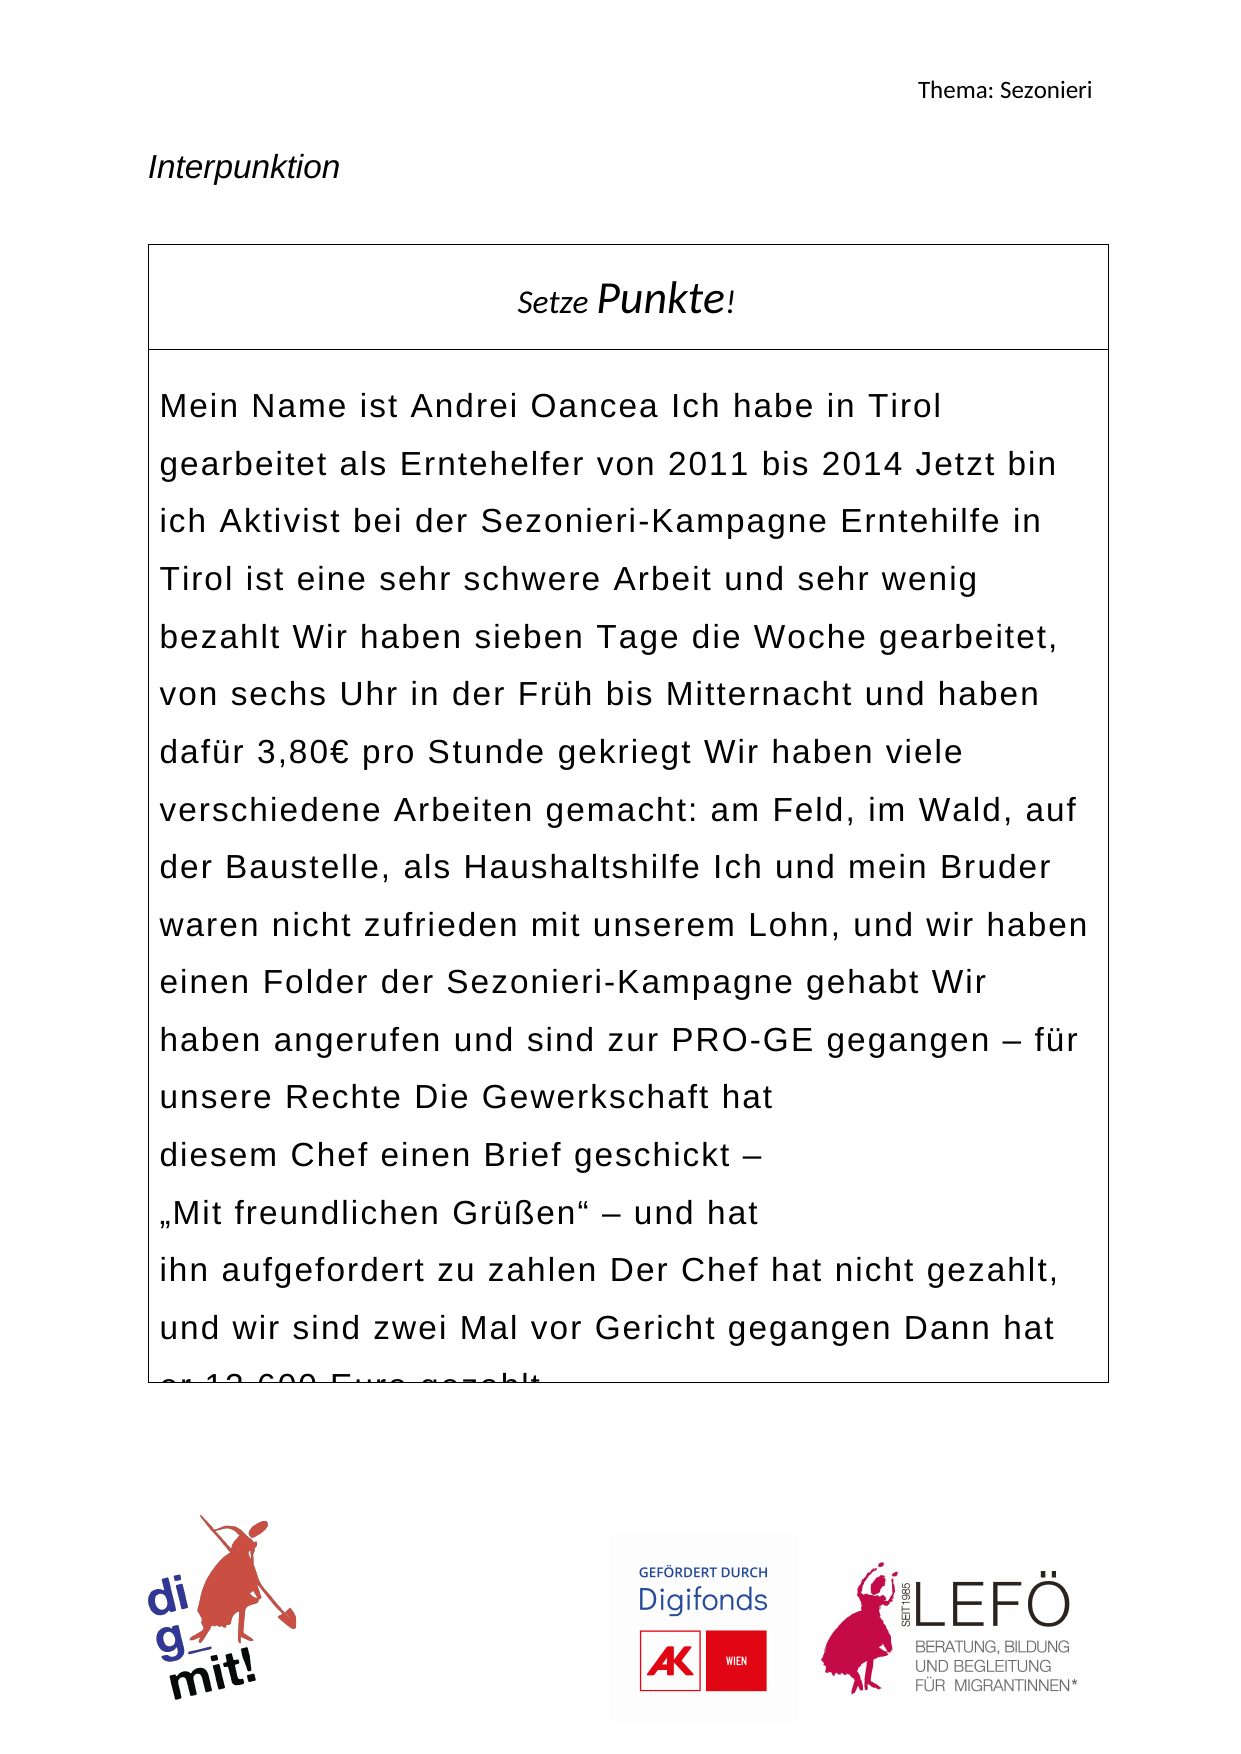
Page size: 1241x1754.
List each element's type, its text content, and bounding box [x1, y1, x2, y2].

picture [815, 1553, 1088, 1701]
text Interpunktion [148, 148, 1093, 186]
picture [140, 1515, 297, 1711]
table_cell Mein Name ist Andrei Oancea Ich habe in Tirol gearbeitet als Erntehelfer von 2011 bis 2014 Jetzt bin ich Aktivist bei der Sezonieri-Kampagne Erntehilfe in Tirol ist eine sehr schwere Arbeit und sehr wenig bezahlt Wir haben sieben Tage die Woche gearbeitet, von sechs Uhr in der Früh bis Mitternacht und haben dafür 3,80€ pro Stunde gekriegt Wir haben viele verschiedene Arbeiten gemacht: am Feld, im Wald, auf der Baustelle, als Haushaltshilfe Ich und mein Bruder waren nicht zufrieden mit unserem Lohn, und wir haben einen Folder der Sezonieri-Kampagne gehabt Wir haben angerufen und sind zur PRO-GE gegangen – für unsere Rechte Die Gewerkschaft hat diesem Chef einen Brief geschickt – „Mit freundlichen Grüßen“ – und hat ihn aufgefordert zu zahlen Der Chef hat nicht gezahlt, und wir sind zwei Mal vor Gericht gegangen Dann hat er 12.600 Euro gezahlt [149, 350, 1108, 1382]
table_header Setze Punkte! [149, 245, 1108, 349]
picture [608, 1533, 798, 1723]
